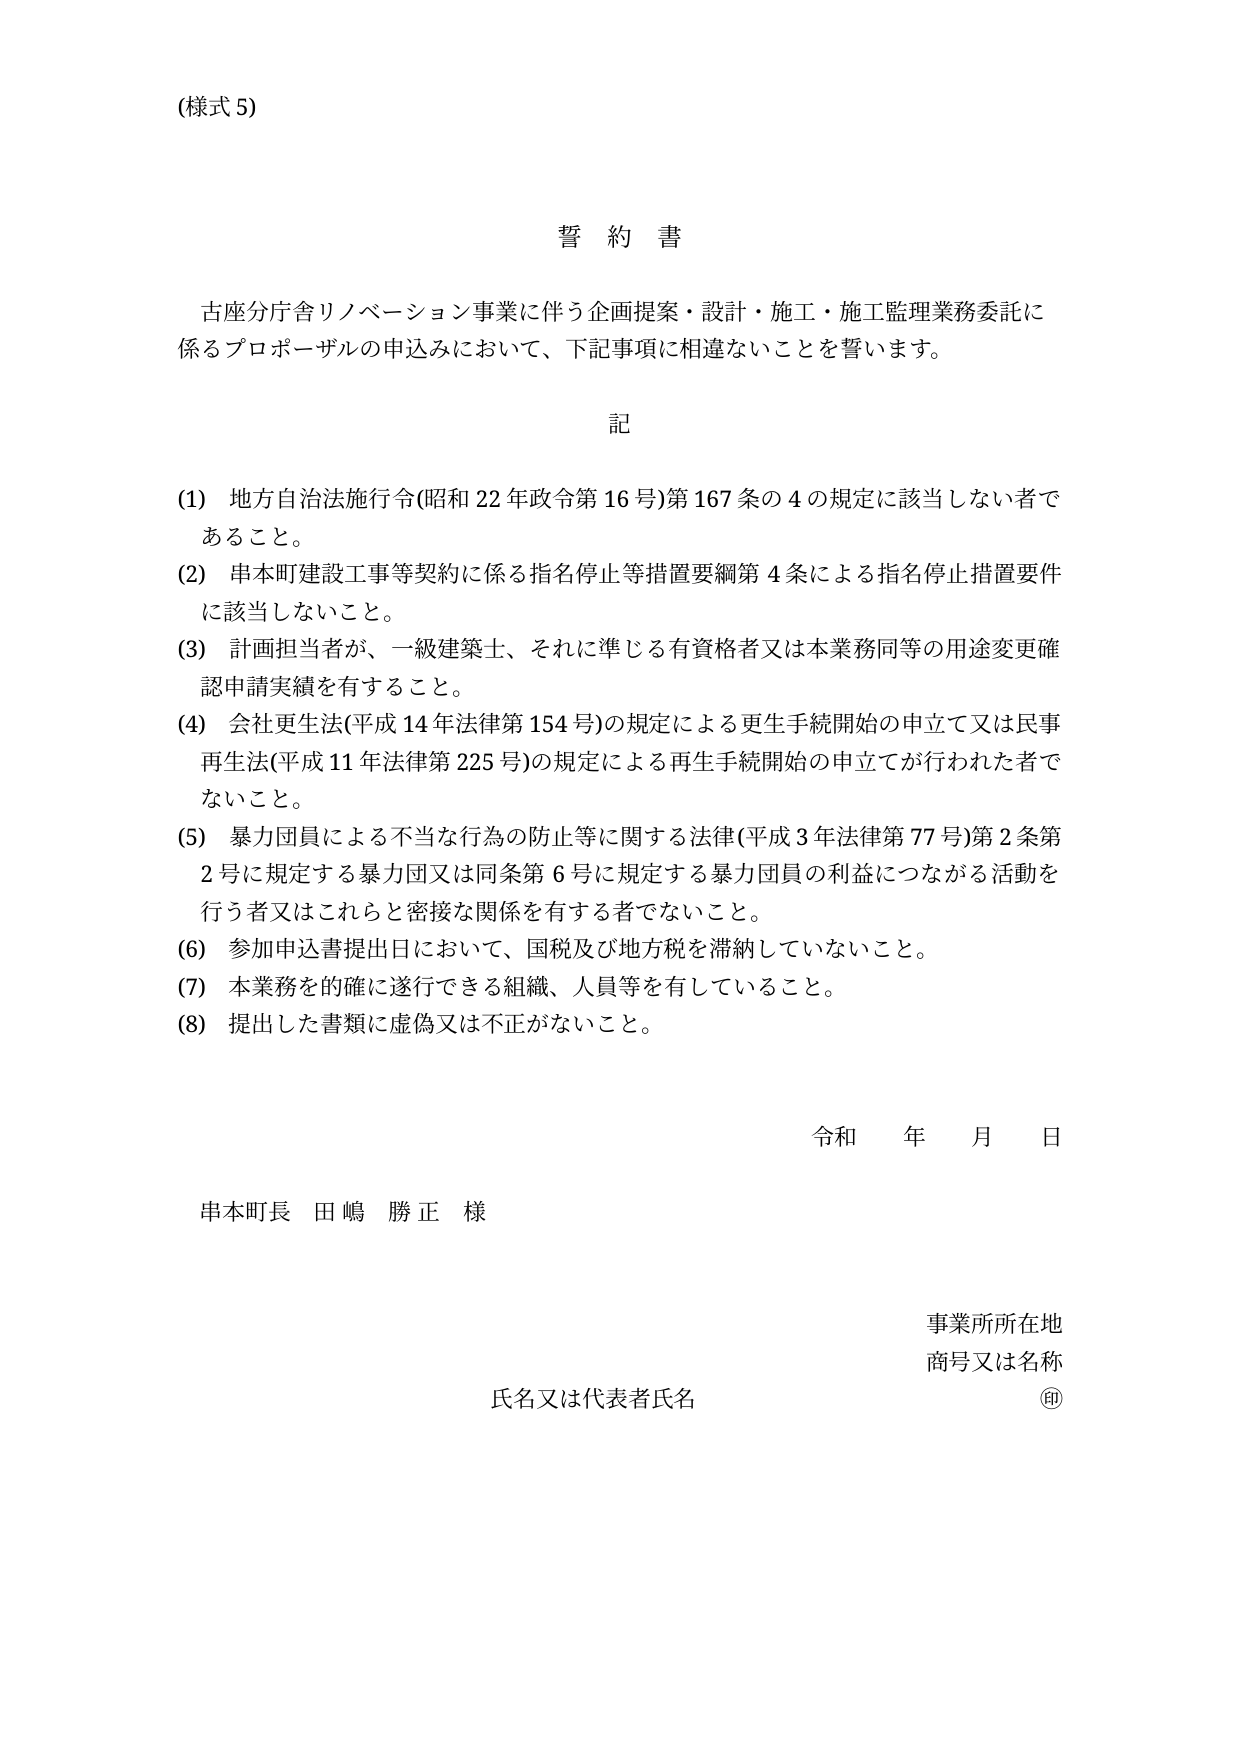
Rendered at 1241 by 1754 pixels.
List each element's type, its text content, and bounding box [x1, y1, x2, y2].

text (1) 地方自治法施行令(昭和22年政令第16号)第167条の4の規定に該当しない者であること。 [177, 479, 1063, 554]
text (7) 本業務を的確に遂行できる組織、人員等を有していること。 [177, 967, 1063, 1004]
text (4) 会社更生法(平成14年法律第154号)の規定による更生手続開始の申立て又は民事再生法(平成11年法律第225号)の規定による再生手続開始の申立てが行われた者でないこと。 [177, 704, 1063, 817]
text 商号又は名称 [177, 1342, 1063, 1379]
text (2) 串本町建設工事等契約に係る指名停止等措置要綱第4条による指名停止措置要件に該当しないこと。 [177, 554, 1063, 629]
text 古座分庁舎リノベーション事業に伴う企画提案・設計・施工・施工監理業務委託に係るプロポーザルの申込みにおいて、下記事項に相違ないことを誓います。 [177, 292, 1063, 367]
text 誓 約 書 [177, 217, 1063, 254]
subtitle 記 [177, 404, 1063, 442]
text (8) 提出した書類に虚偽又は不正がないこと。 [177, 1004, 1063, 1042]
text 令和 年 月 日 [177, 1117, 1063, 1154]
text 串本町長 田 嶋 勝 正 様 [199, 1192, 971, 1229]
text (6) 参加申込書提出日において、国税及び地方税を滞納していないこと。 [177, 929, 1063, 967]
text (5) 暴力団員による不当な行為の防止等に関する法律(平成3年法律第77号)第2条第2号に規定する暴力団又は同条第6号に規定する暴力団員の利益につながる活動を行う者又はこれらと密接な関係を有する者でないこと。 [177, 817, 1063, 929]
text 事業所所在地 [177, 1304, 1063, 1342]
text 氏名又は代表者氏名 ㊞ [177, 1379, 1063, 1417]
text (3) 計画担当者が、一級建築士、それに準じる有資格者又は本業務同等の用途変更確認申請実績を有すること。 [177, 629, 1063, 704]
